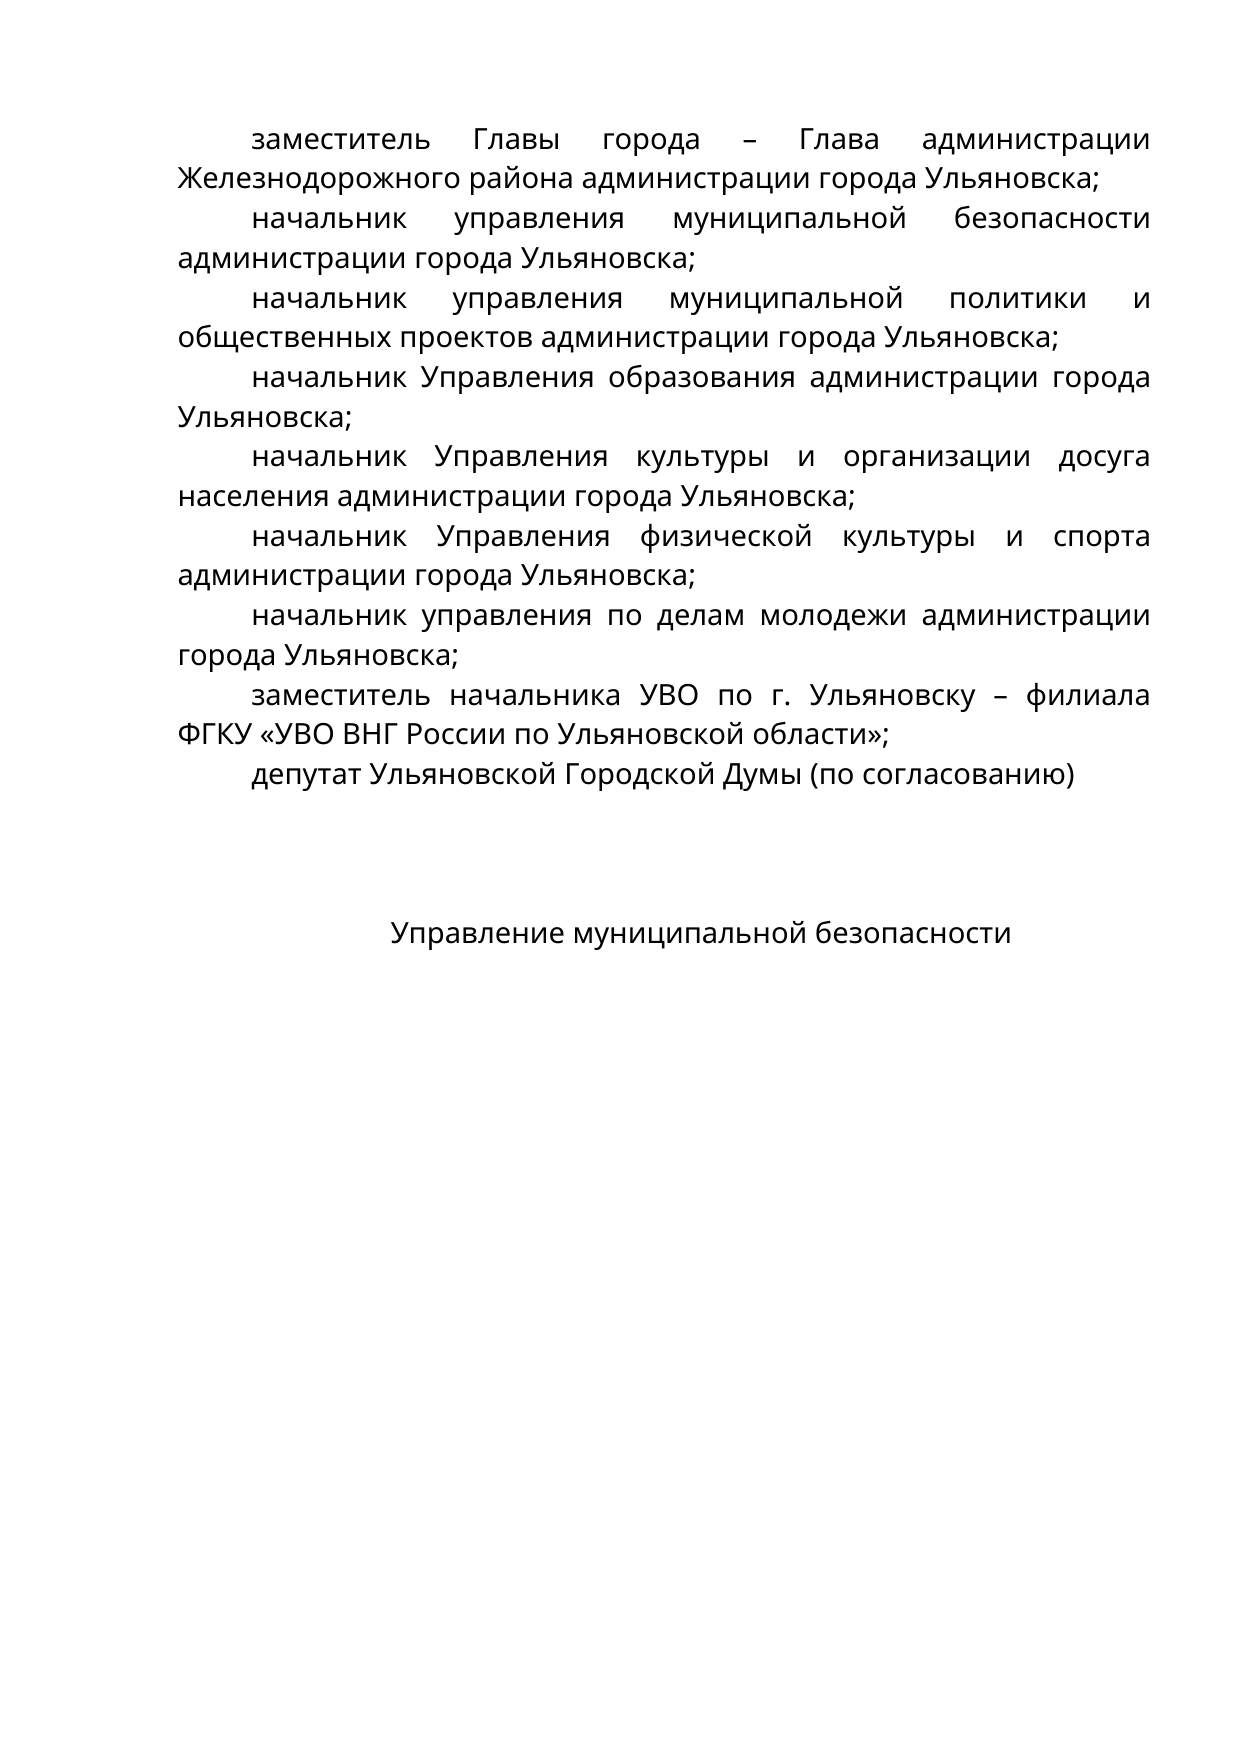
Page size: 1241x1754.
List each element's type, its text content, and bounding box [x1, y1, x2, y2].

text начальник Управления культуры и организации досуга населения администрации города Ульяновска; [177, 436, 1152, 515]
text начальник управления муниципальной безопасности администрации города Ульяновска; [177, 197, 1152, 277]
text депутат Ульяновской Городской Думы (по согласованию) [177, 753, 1152, 793]
text заместитель начальника УВО по г. Ульяновску – филиала ФГКУ «УВО ВНГ России по Ульяновской области»; [177, 674, 1152, 753]
text начальник Управления образования администрации города Ульяновска; [177, 356, 1152, 436]
text заместитель Главы города – Глава администрации Железнодорожного района администрации города Ульяновска; [177, 118, 1152, 197]
text Управление муниципальной безопасности [177, 912, 1152, 952]
text начальник управления по делам молодежи администрации города Ульяновска; [177, 594, 1152, 674]
text начальник управления муниципальной политики и общественных проектов администрации города Ульяновска; [177, 277, 1152, 356]
text начальник Управления физической культуры и спорта администрации города Ульяновска; [177, 515, 1152, 594]
